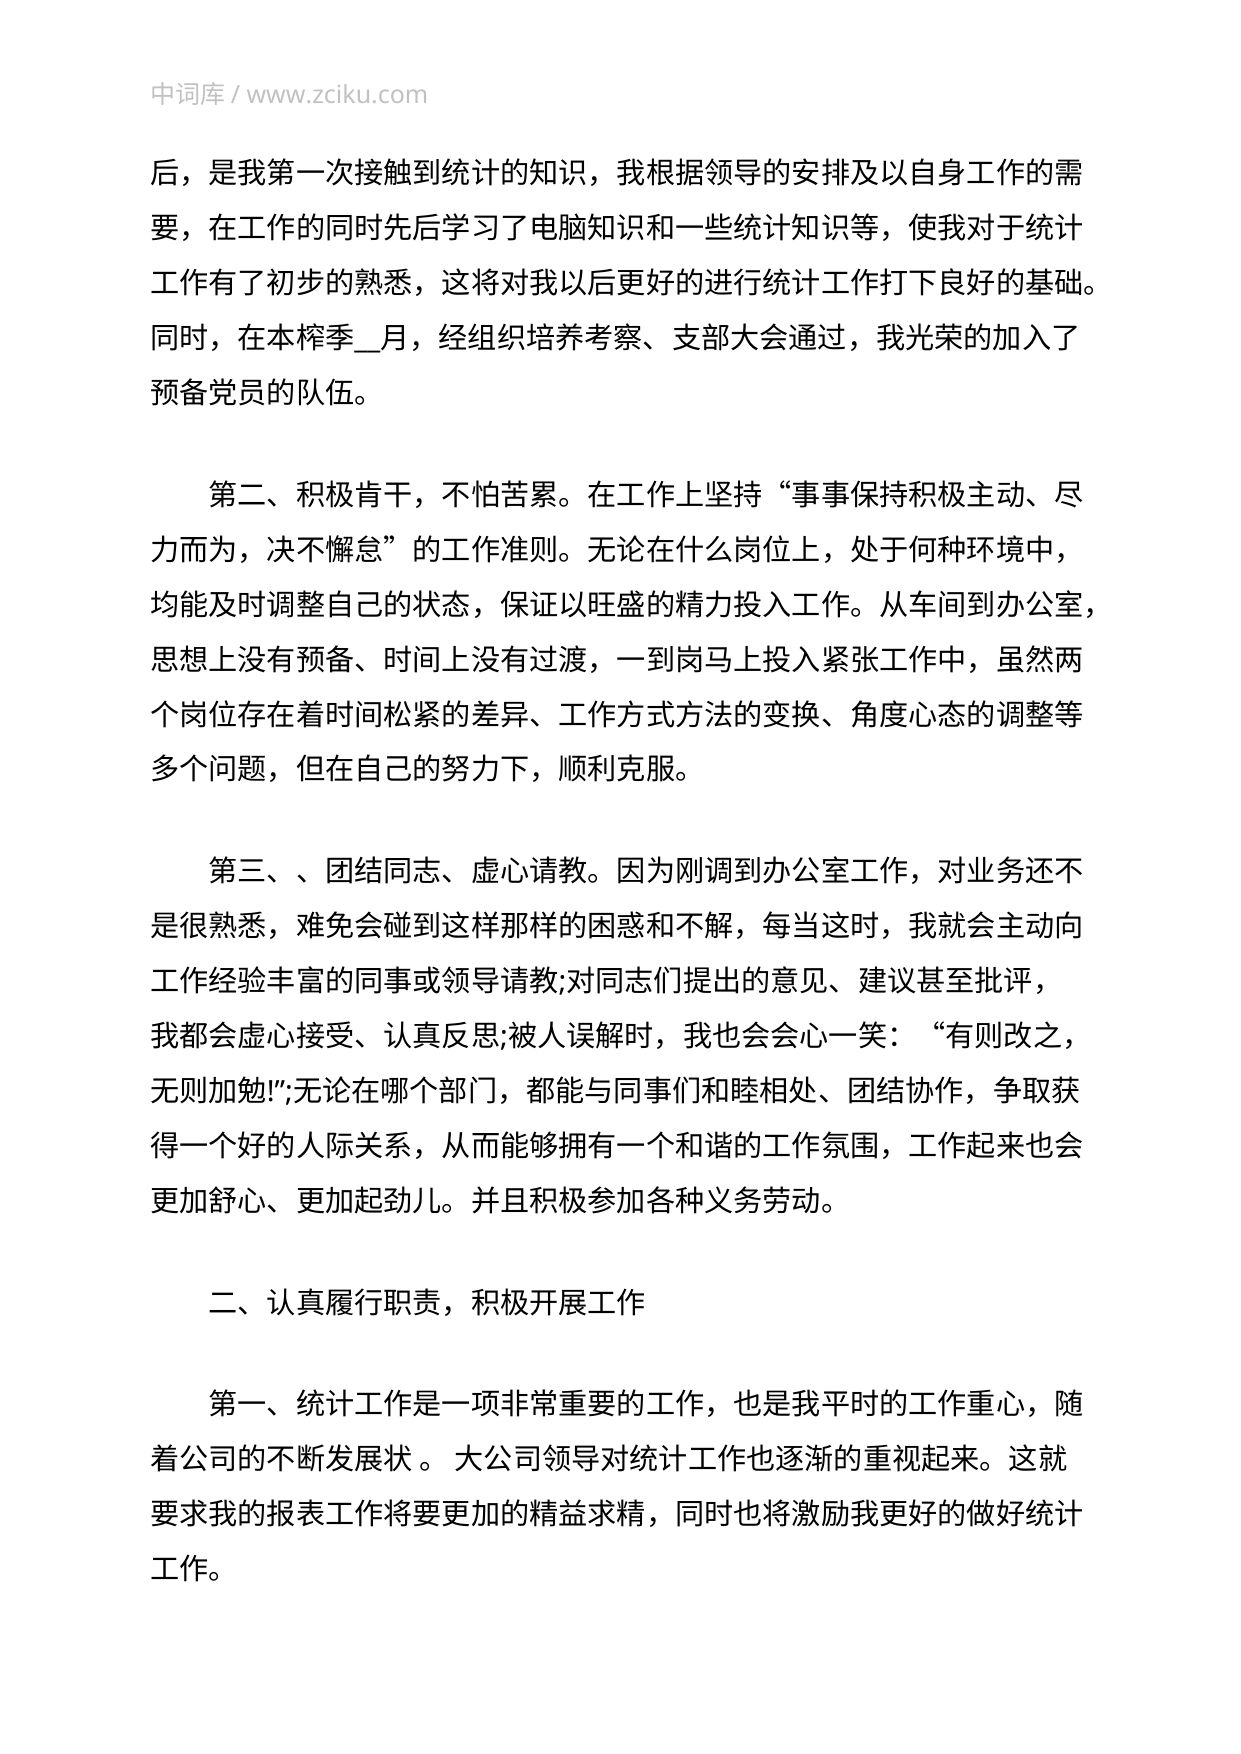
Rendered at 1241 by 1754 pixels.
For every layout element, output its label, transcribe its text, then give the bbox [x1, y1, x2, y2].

text 第一、统计工作是一项非常重要的工作，也是我平时的工作重心，随着公司的不断发展状 。 大公司领导对统计工作也逐渐的重视起来。这就要求我的报表工作将要更加的精益求精，同时也将激励我更好的做好统计工作。 [150, 1381, 1090, 1588]
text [150, 150, 1090, 412]
text 第三、、团结同志、虚心请教。因为刚调到办公室工作，对业务还不是很熟悉，难免会碰到这样那样的困惑和不解，每当这时，我就会主动向工作经验丰富的同事或领导请教;对同志们提出的意见、建议甚至批评，我都会虚心接受、认真反思;被人误解时，我也会会心一笑：“有则改之，无则加勉!”;无论在哪个部门，都能与同事们和睦相处、团结协作，争取获得一个好的人际关系，从而能够拥有一个和谐的工作氛围，工作起来也会更加舒心、更加起劲儿。并且积极参加各种义务劳动。 [150, 848, 1090, 1220]
text 第二、积极肯干，不怕苦累。在工作上坚持“事事保持积极主动、尽力而为，决不懈怠”的工作准则。无论在什么岗位上，处于何种环境中，均能及时调整自己的状态，保证以旺盛的精力投入工作。从车间到办公室，思想上没有预备、时间上没有过渡，一到岗马上投入紧张工作中，虽然两个岗位存在着时间松紧的差异、工作方式方法的变换、角度心态的调整等多个问题，但在自己的努力下，顺利克服。 [150, 471, 1090, 788]
text 二、认真履行职责，积极开展工作 [150, 1279, 1090, 1321]
